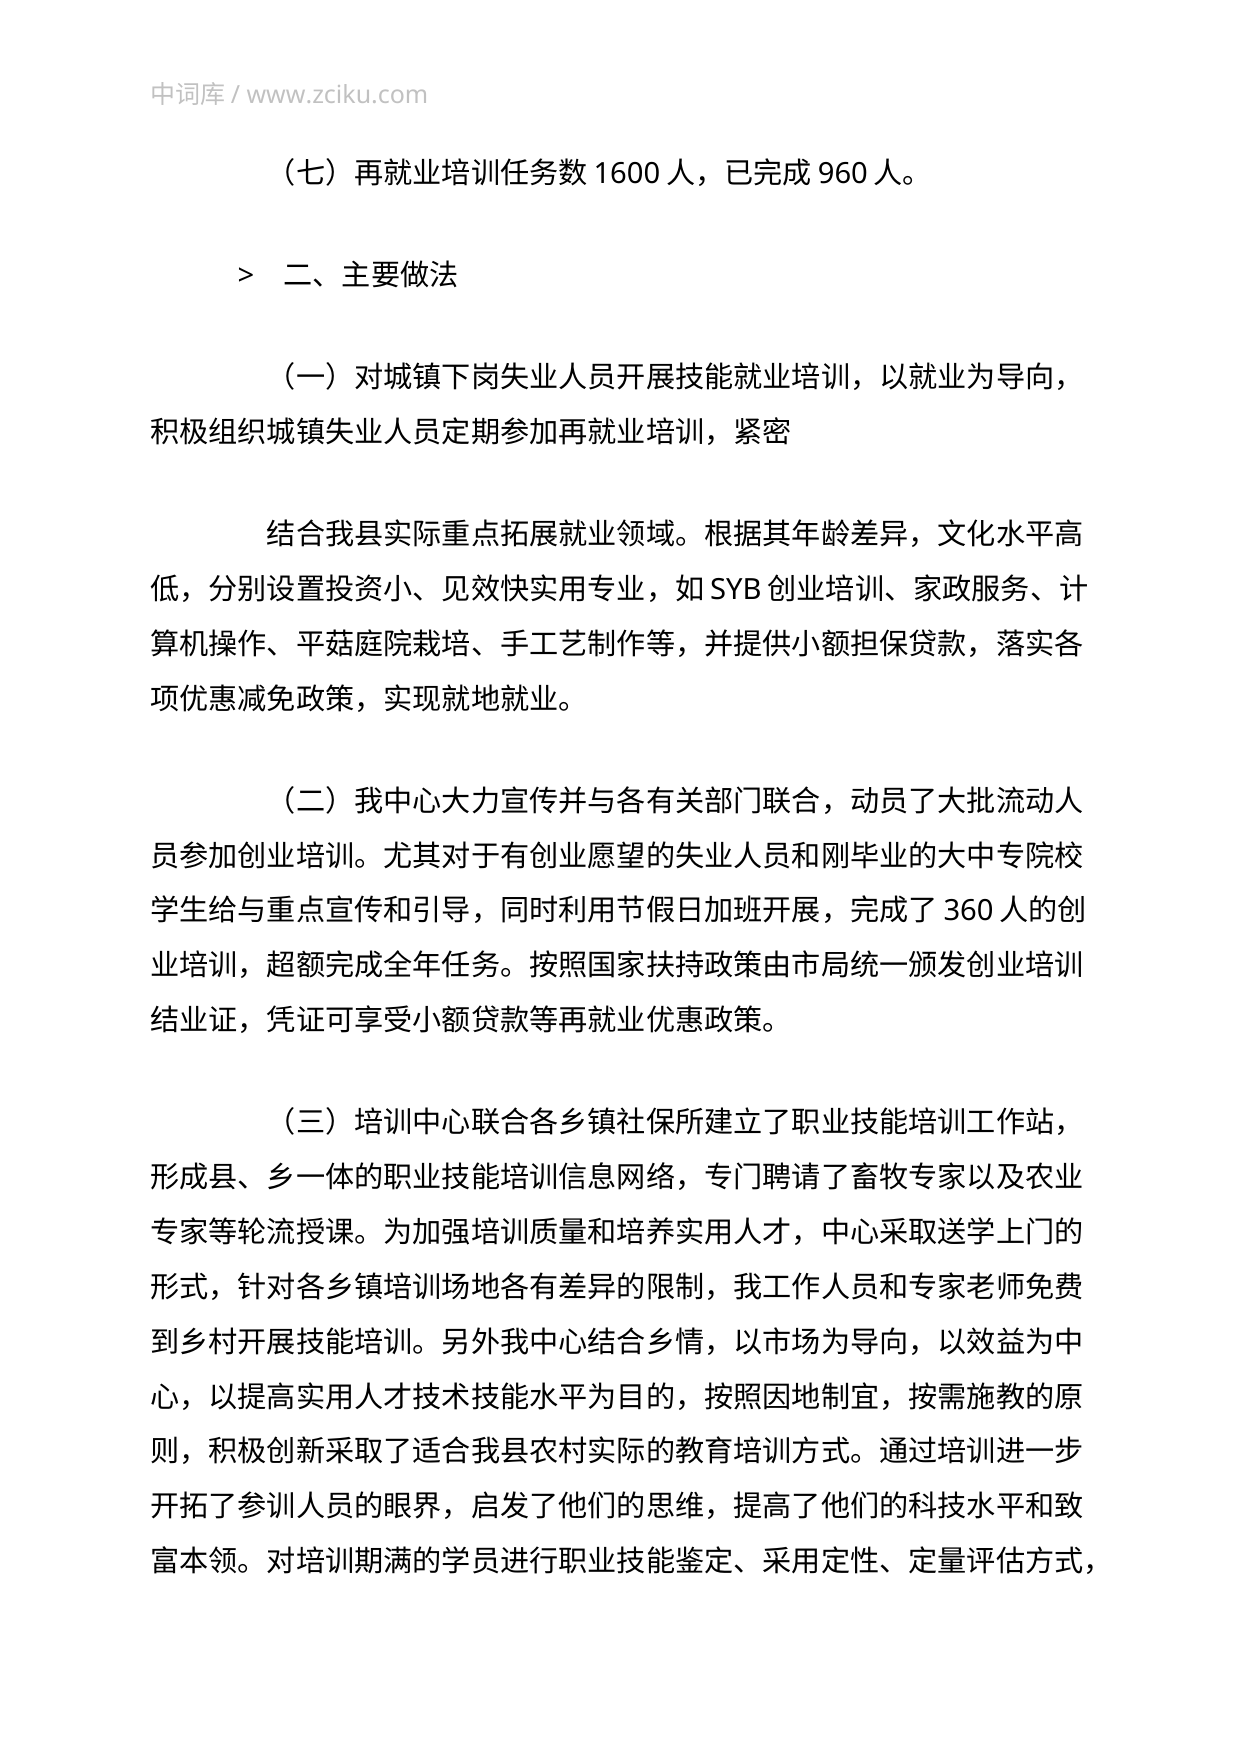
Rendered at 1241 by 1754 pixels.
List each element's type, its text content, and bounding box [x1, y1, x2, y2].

text 结合我县实际重点拓展就业领域。根据其年龄差异，文化水平高低，分别设置投资小、见效快实用专业，如SYB创业培训、家政服务、计算机操作、平菇庭院栽培、手工艺制作等，并提供小额担保贷款，落实各项优惠减免政策，实现就地就业。 [150, 511, 1090, 718]
text （一）对城镇下岗失业人员开展技能就业培训，以就业为导向，积极组织城镇失业人员定期参加再就业培训，紧密 [150, 354, 1090, 451]
text （二）我中心大力宣传并与各有关部门联合，动员了大批流动人员参加创业培训。尤其对于有创业愿望的失业人员和刚毕业的大中专院校学生给与重点宣传和引导，同时利用节假日加班开展，完成了360人的创业培训，超额完成全年任务。按照国家扶持政策由市局统一颁发创业培训结业证，凭证可享受小额贷款等再就业优惠政策。 [150, 777, 1090, 1039]
text （七）再就业培训任务数1600人，已完成960人。 [150, 150, 1090, 192]
text > 二、主要做法 [150, 252, 1090, 294]
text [150, 1099, 1090, 1580]
